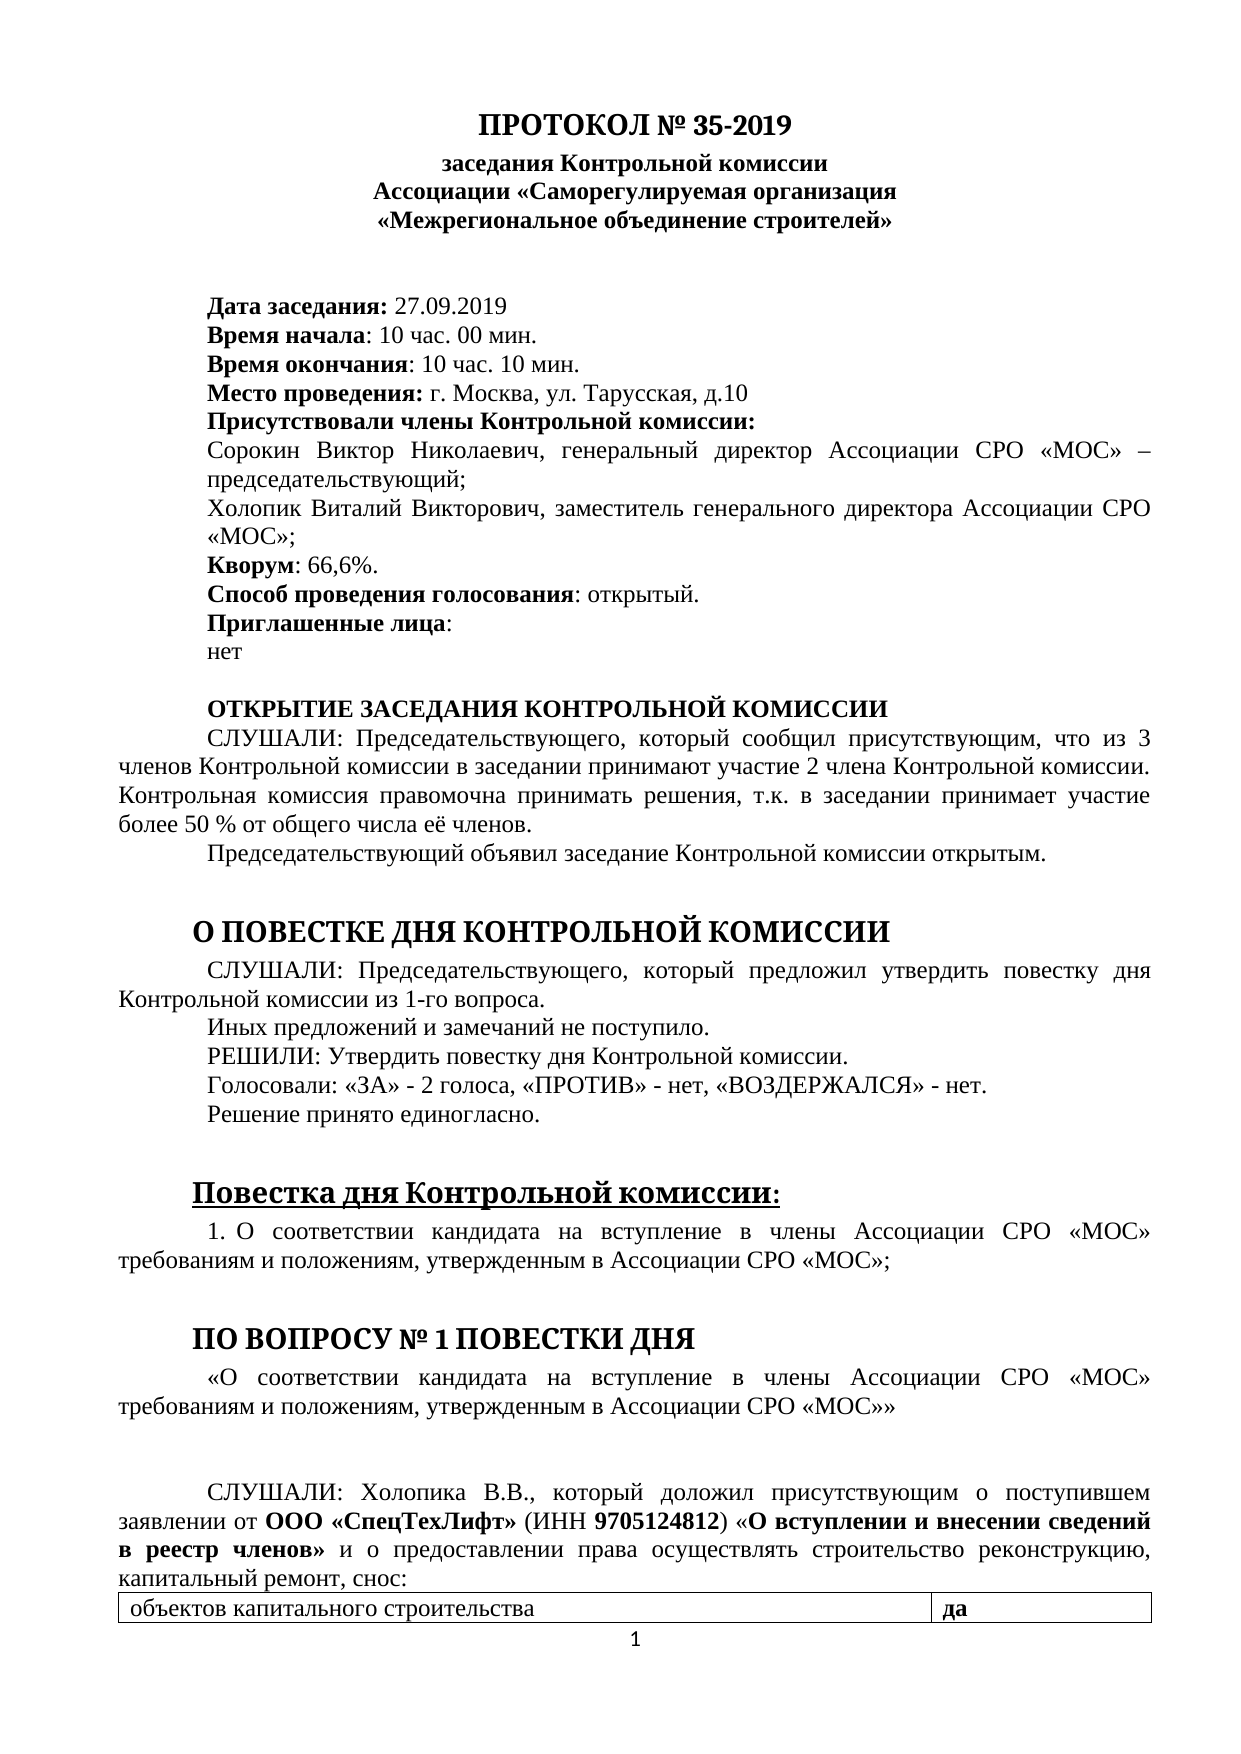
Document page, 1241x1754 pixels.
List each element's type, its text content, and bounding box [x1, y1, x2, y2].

text «О соответствии кандидата на вступление в члены Ассоциации СРО «МОС» требованиям и положениям, утвержденным в Ассоциации СРО «МОС»» [118, 1362, 1152, 1419]
text Иных предложений и замечаний не поступило. [118, 1012, 1152, 1041]
text заседания Контрольной комиссии [118, 148, 1152, 176]
text Холопик Виталий Викторович, заместитель генерального директора Ассоциации СРО «МОС»; [207, 493, 1152, 550]
text ОТКРЫТИЕ ЗАСЕДАНИЯ КОНТРОЛЬНОЙ КОМИССИИ [118, 694, 1152, 723]
text Сорокин Виктор Николаевич, генеральный директор Ассоциации СРО «МОС» – председательствующий; [207, 435, 1152, 493]
table_header да [932, 1593, 1151, 1622]
text Решение принято единогласно. [118, 1099, 1152, 1127]
text Приглашенные лица: [118, 608, 1152, 636]
text СЛУШАЛИ: Председательствующего, который сообщил присутствующим, что из 3 членов Контрольной комиссии в заседании принимают участие 2 члена Контрольной комиссии. Контрольная комиссия правомочна принимать решения, т.к. в заседании принимает участие более 50 % от общего числа её членов. [118, 723, 1152, 838]
subtitle О ПОВЕСТКЕ ДНЯ КОНТРОЛЬНОЙ КОМИССИИ [118, 916, 1152, 950]
text «Межрегиональное объединение строителей» [118, 205, 1152, 234]
text Время окончания: 10 час. 10 мин. [118, 349, 1152, 378]
text Присутствовали члены Контрольной комиссии: [118, 406, 1152, 435]
text Способ проведения голосования: открытый. [118, 579, 1152, 608]
text Место проведения: г. Москва, ул. Тарусская, д.10 [118, 378, 1152, 406]
text СЛУШАЛИ: Председательствующего, который предложил утвердить повестку дня Контрольной комиссии из 1-го вопроса. [118, 955, 1152, 1012]
subtitle ПО ВОПРОСУ № 1 ПОВЕСТКИ ДНЯ [118, 1323, 1152, 1357]
list О соответствии кандидата на вступление в члены Ассоциации СРО «МОС» требованиям и положениям, утвержденным в Ассоциации СРО «МОС»; [118, 1216, 1152, 1273]
text Ассоциации «Саморегулируемая организация [118, 176, 1152, 205]
text Время начала: 10 час. 00 мин. [118, 320, 1152, 349]
text СЛУШАЛИ: Холопика В.В., который доложил присутствующим о поступившем заявлении от ООО «СпецТехЛифт» (ИНН 9705124812) «О вступлении и внесении сведений в реестр членов» и о предоставлении права осуществлять строительство реконструкцию, капитальный ремонт, снос: [118, 1477, 1152, 1592]
subtitle ПРОТОКОЛ № 35-2019 [118, 109, 1152, 143]
text Кворум: 66,6%. [207, 550, 1152, 579]
text РЕШИЛИ: Утвердить повестку дня Контрольной комиссии. [118, 1041, 1152, 1070]
text Голосовали: «ЗА» - 2 голоса, «ПРОТИВ» - нет, «ВОЗДЕРЖАЛСЯ» - нет. [118, 1070, 1152, 1099]
text нет [207, 636, 1152, 665]
text Председательствующий объявил заседание Контрольной комиссии открытым. [118, 838, 1152, 866]
text Дата заседания: 27.09.2019 [118, 291, 1152, 320]
subtitle Повестка дня Контрольной комиссии: [118, 1177, 1152, 1211]
table_header объектов капитального строительства [119, 1593, 931, 1622]
